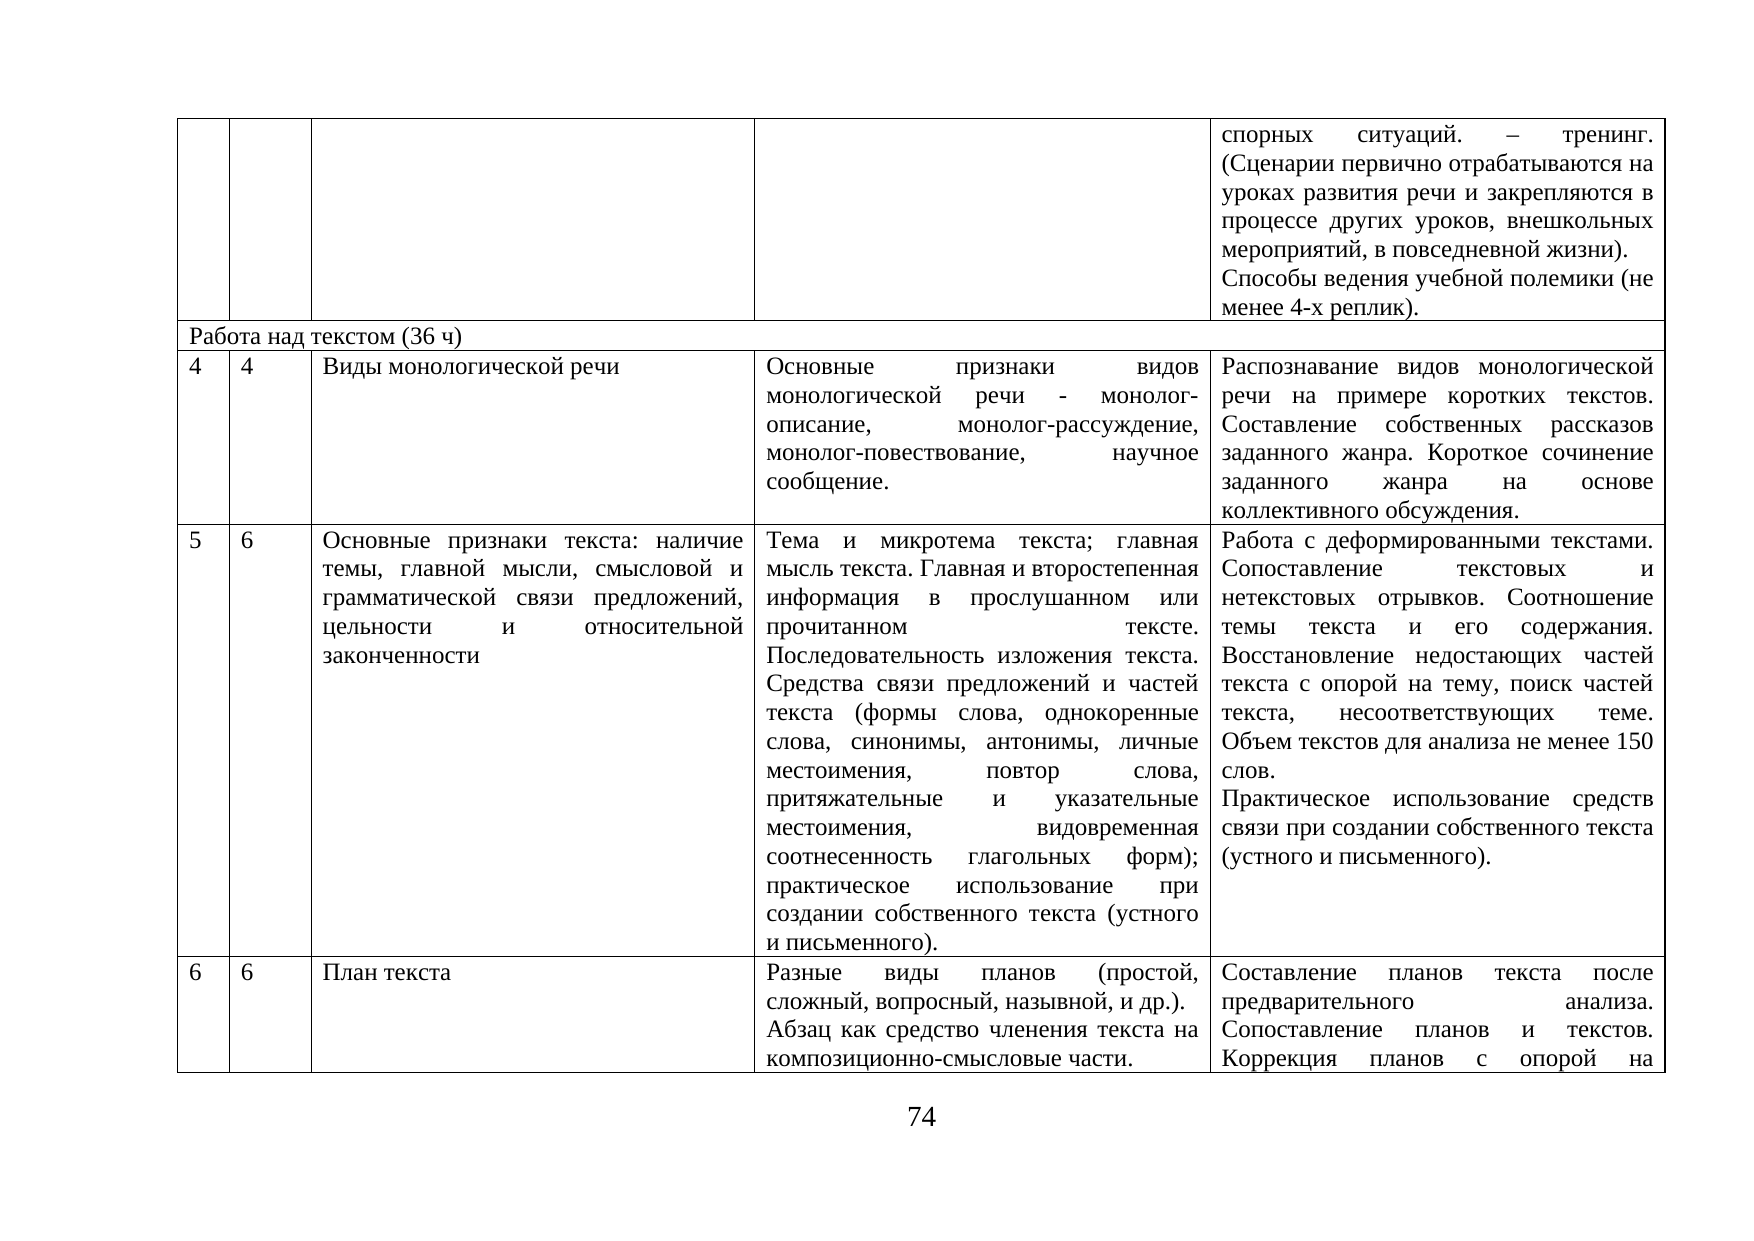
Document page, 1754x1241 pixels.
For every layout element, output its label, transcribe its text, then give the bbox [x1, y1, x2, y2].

table_cell 4 [230, 119, 311, 320]
table_cell Работа над текстом (36 ч) [178, 321, 1664, 350]
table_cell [1211, 119, 1664, 320]
table_cell 6 [178, 957, 229, 1072]
table_cell 4 [230, 351, 311, 524]
table_cell 6 [230, 525, 311, 956]
table_cell 5 [178, 525, 229, 956]
table_cell Работа с деформированными текстами. Сопоставление текстовых и нетекстовых отрывков. Соотношение темы текста и его содержания. Восстановление недостающих частей текста с опорой на тему, поиск частей текста, несоответствующих теме. Объем текстов для анализа не менее 150 слов. Практическое использование средств связи при создании собственного текста (устного и письменного). [1211, 525, 1664, 956]
table_cell План текста [312, 957, 754, 1072]
table_cell 6 [230, 957, 311, 1072]
table_cell 4 [178, 351, 229, 524]
table_cell 3 [178, 119, 229, 320]
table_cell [755, 119, 1210, 320]
table_cell Основные признаки текста: наличие темы, главной мысли, смысловой и грамматической связи предложений, цельности и относительной законченности [312, 525, 754, 956]
table_cell Основные признаки видов монологической речи - монолог-описание, монолог-рассуждение, монолог-повествование, научное сообщение. [755, 351, 1210, 524]
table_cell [755, 957, 1210, 1072]
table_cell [1211, 957, 1664, 1072]
table_cell Тема и микротема текста; главная мысль текста. Главная и второстепенная информация в прослушанном или прочитанном тексте. Последовательность изложения текста. Средства связи предложений и частей текста (формы слова, однокоренные слова, синонимы, антонимы, личные местоимения, повтор слова, притяжательные и указательные местоимения, видовременная соотнесенность глагольных форм); практическое использование при создании собственного текста (устного и письменного). [755, 525, 1210, 956]
table_cell Распознавание видов монологической речи на примере коротких текстов. Составление собственных рассказов заданного жанра. Короткое сочинение заданного жанра на основе коллективного обсуждения. [1211, 351, 1664, 524]
table_cell Виды монологической речи [312, 351, 754, 524]
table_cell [312, 119, 754, 320]
